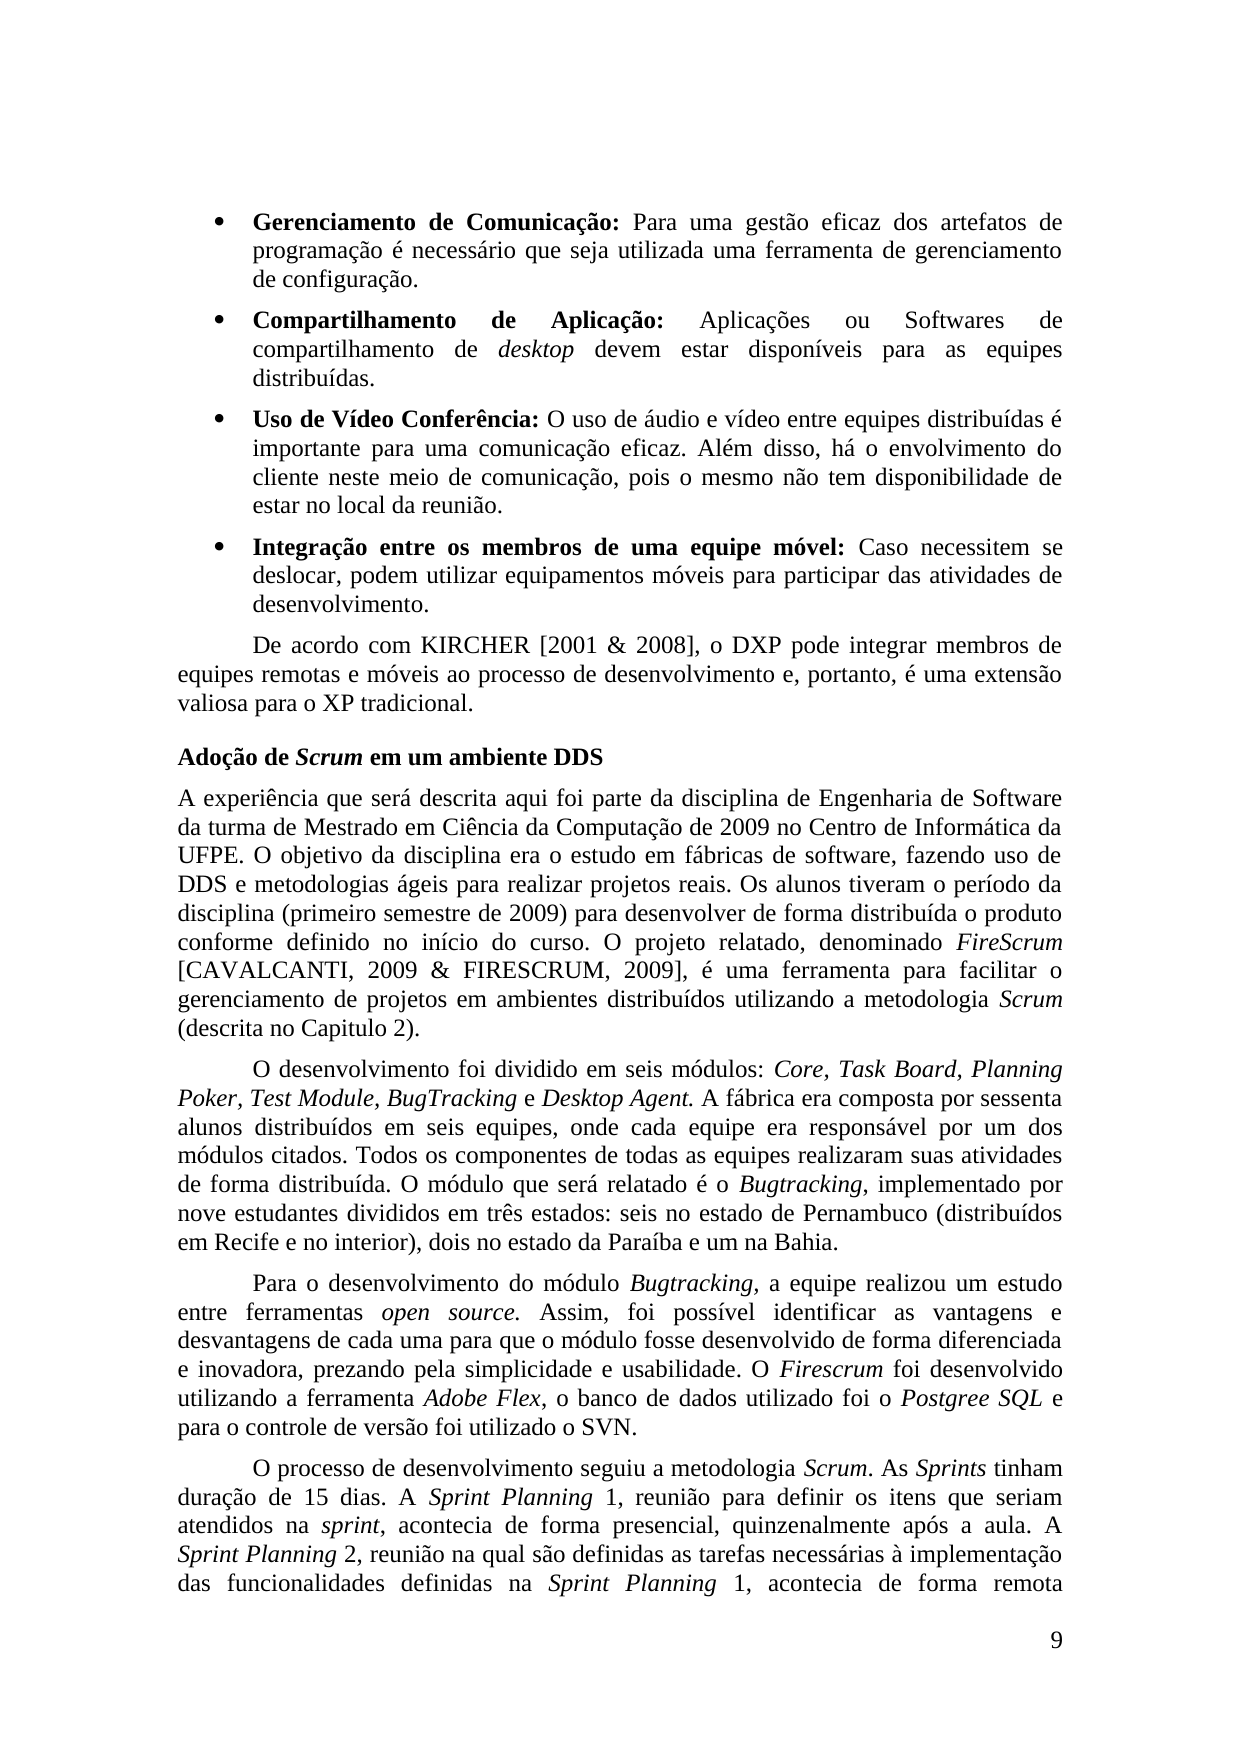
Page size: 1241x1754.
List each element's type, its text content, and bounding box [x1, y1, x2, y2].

list Integração entre os membros de uma equipe móvel: Caso necessitem se deslocar, podem utilizar equipamentos móveis para participar das atividades de desenvolvimento. [215, 532, 1063, 618]
text De acordo com KIRCHER [2001 & 2008], o DXP pode integrar membros de equipes remotas e móveis ao processo de desenvolvimento e, portanto, é uma extensão valiosa para o XP tradicional. [177, 631, 1063, 717]
text O desenvolvimento foi dividido em seis módulos: Core, Task Board, Planning Poker, Test Module, BugTracking e Desktop Agent. A fábrica era composta por sessenta alunos distribuídos em seis equipes, onde cada equipe era responsável por um dos módulos citados. Todos os componentes de todas as equipes realizaram suas atividades de forma distribuída. O módulo que será relatado é o Bugtracking, implementado por nove estudantes divididos em três estados: seis no estado de Pernambuco (distribuídos em Recife e no interior), dois no estado da Paraíba e um na Bahia. [177, 1054, 1063, 1256]
text Adoção de Scrum em um ambiente DDS [177, 742, 1063, 771]
text A experiência que será descrita aqui foi parte da disciplina de Engenharia de Software da turma de Mestrado em Ciência da Computação de 2009 no Centro de Informática da UFPE. O objetivo da disciplina era o estudo em fábricas de software, fazendo uso de DDS e metodologias ágeis para realizar projetos reais. Os alunos tiveram o período da disciplina (primeiro semestre de 2009) para desenvolver de forma distribuída o produto conforme definido no início do curso. O projeto relatado, denominado FireScrum [CAVALCANTI, 2009 & FIRESCRUM, 2009], é uma ferramenta para facilitar o gerenciamento de projetos em ambientes distribuídos utilizando a metodologia Scrum (descrita no Capitulo 2). [177, 783, 1063, 1042]
list Uso de Vídeo Conferência: O uso de áudio e vídeo entre equipes distribuídas é importante para uma comunicação eficaz. Além disso, há o envolvimento do cliente neste meio de comunicação, pois o mesmo não tem disponibilidade de estar no local da reunião. [215, 404, 1063, 519]
text Para o desenvolvimento do módulo Bugtracking, a equipe realizou um estudo entre ferramentas open source. Assim, foi possível identificar as vantagens e desvantagens de cada uma para que o módulo fosse desenvolvido de forma diferenciada e inovadora, prezando pela simplicidade e usabilidade. O Firescrum foi desenvolvido utilizando a ferramenta Adobe Flex, o banco de dados utilizado foi o Postgree SQL e para o controle de versão foi utilizado o SVN. [177, 1268, 1063, 1441]
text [177, 1453, 1063, 1597]
list Compartilhamento de Aplicação: Aplicações ou Softwares de compartilhamento de desktop devem estar disponíveis para as equipes distribuídas. [215, 306, 1063, 392]
list Gerenciamento de Comunicação: Para uma gestão eficaz dos artefatos de programação é necessário que seja utilizada uma ferramenta de gerenciamento de configuração. [215, 207, 1063, 293]
